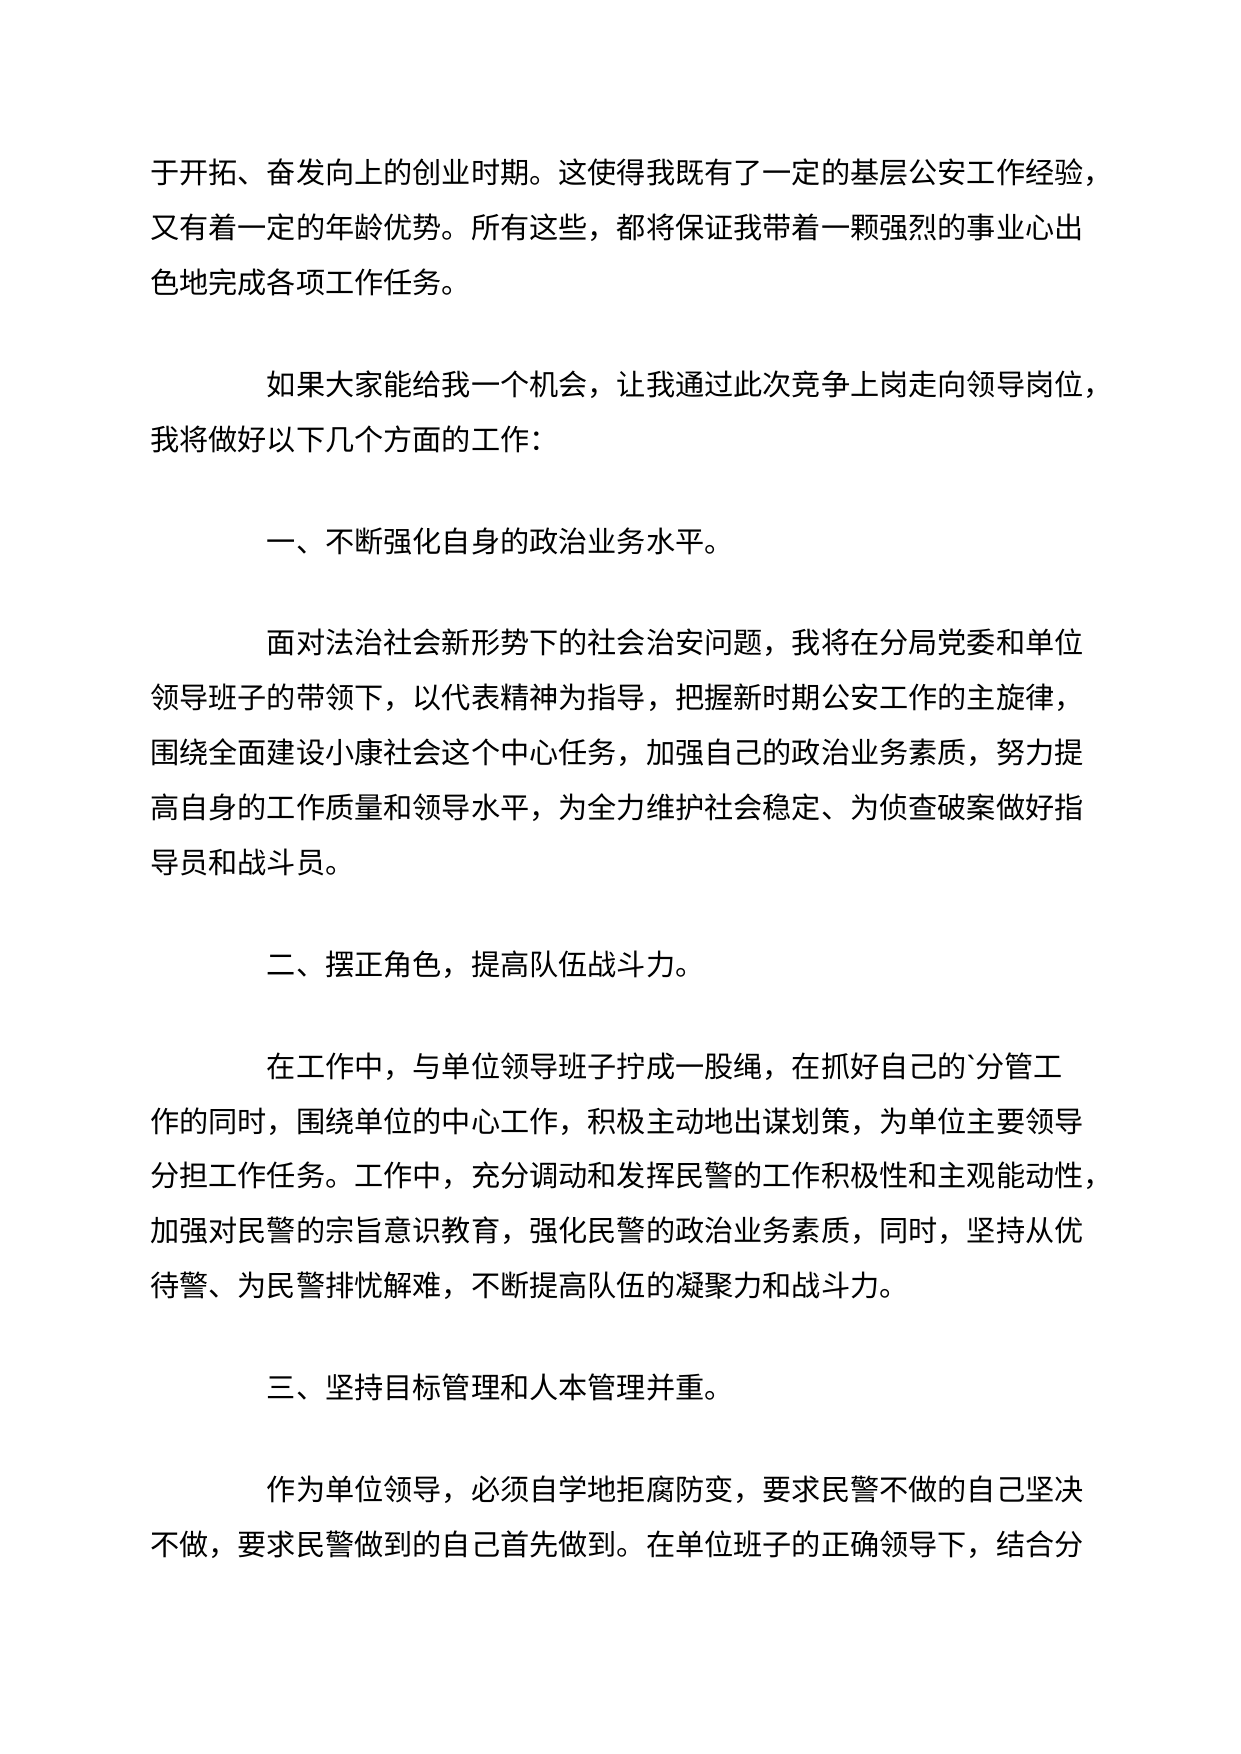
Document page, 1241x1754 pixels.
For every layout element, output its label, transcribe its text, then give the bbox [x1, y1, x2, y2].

text 面对法治社会新形势下的社会治安问题，我将在分局党委和单位领导班子的带领下，以代表精神为指导，把握新时期公安工作的主旋律，围绕全面建设小康社会这个中心任务，加强自己的政治业务素质，努力提高自身的工作质量和领导水平，为全力维护社会稳定、为侦查破案做好指导员和战斗员。 [150, 620, 1090, 882]
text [150, 1466, 1090, 1563]
text 在工作中，与单位领导班子拧成一股绳，在抓好自己的`分管工作的同时，围绕单位的中心工作，积极主动地出谋划策，为单位主要领导分担工作任务。工作中，充分调动和发挥民警的工作积极性和主观能动性，加强对民警的宗旨意识教育，强化民警的政治业务素质，同时，坚持从优待警、为民警排忧解难，不断提高队伍的凝聚力和战斗力。 [150, 1043, 1090, 1305]
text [150, 150, 1090, 302]
text 一、不断强化自身的政治业务水平。 [150, 518, 1090, 561]
text 三、坚持目标管理和人本管理并重。 [150, 1364, 1090, 1407]
text 二、摆正角色，提高队伍战斗力。 [150, 941, 1090, 984]
text 如果大家能给我一个机会，让我通过此次竞争上岗走向领导岗位，我将做好以下几个方面的工作： [150, 362, 1090, 459]
